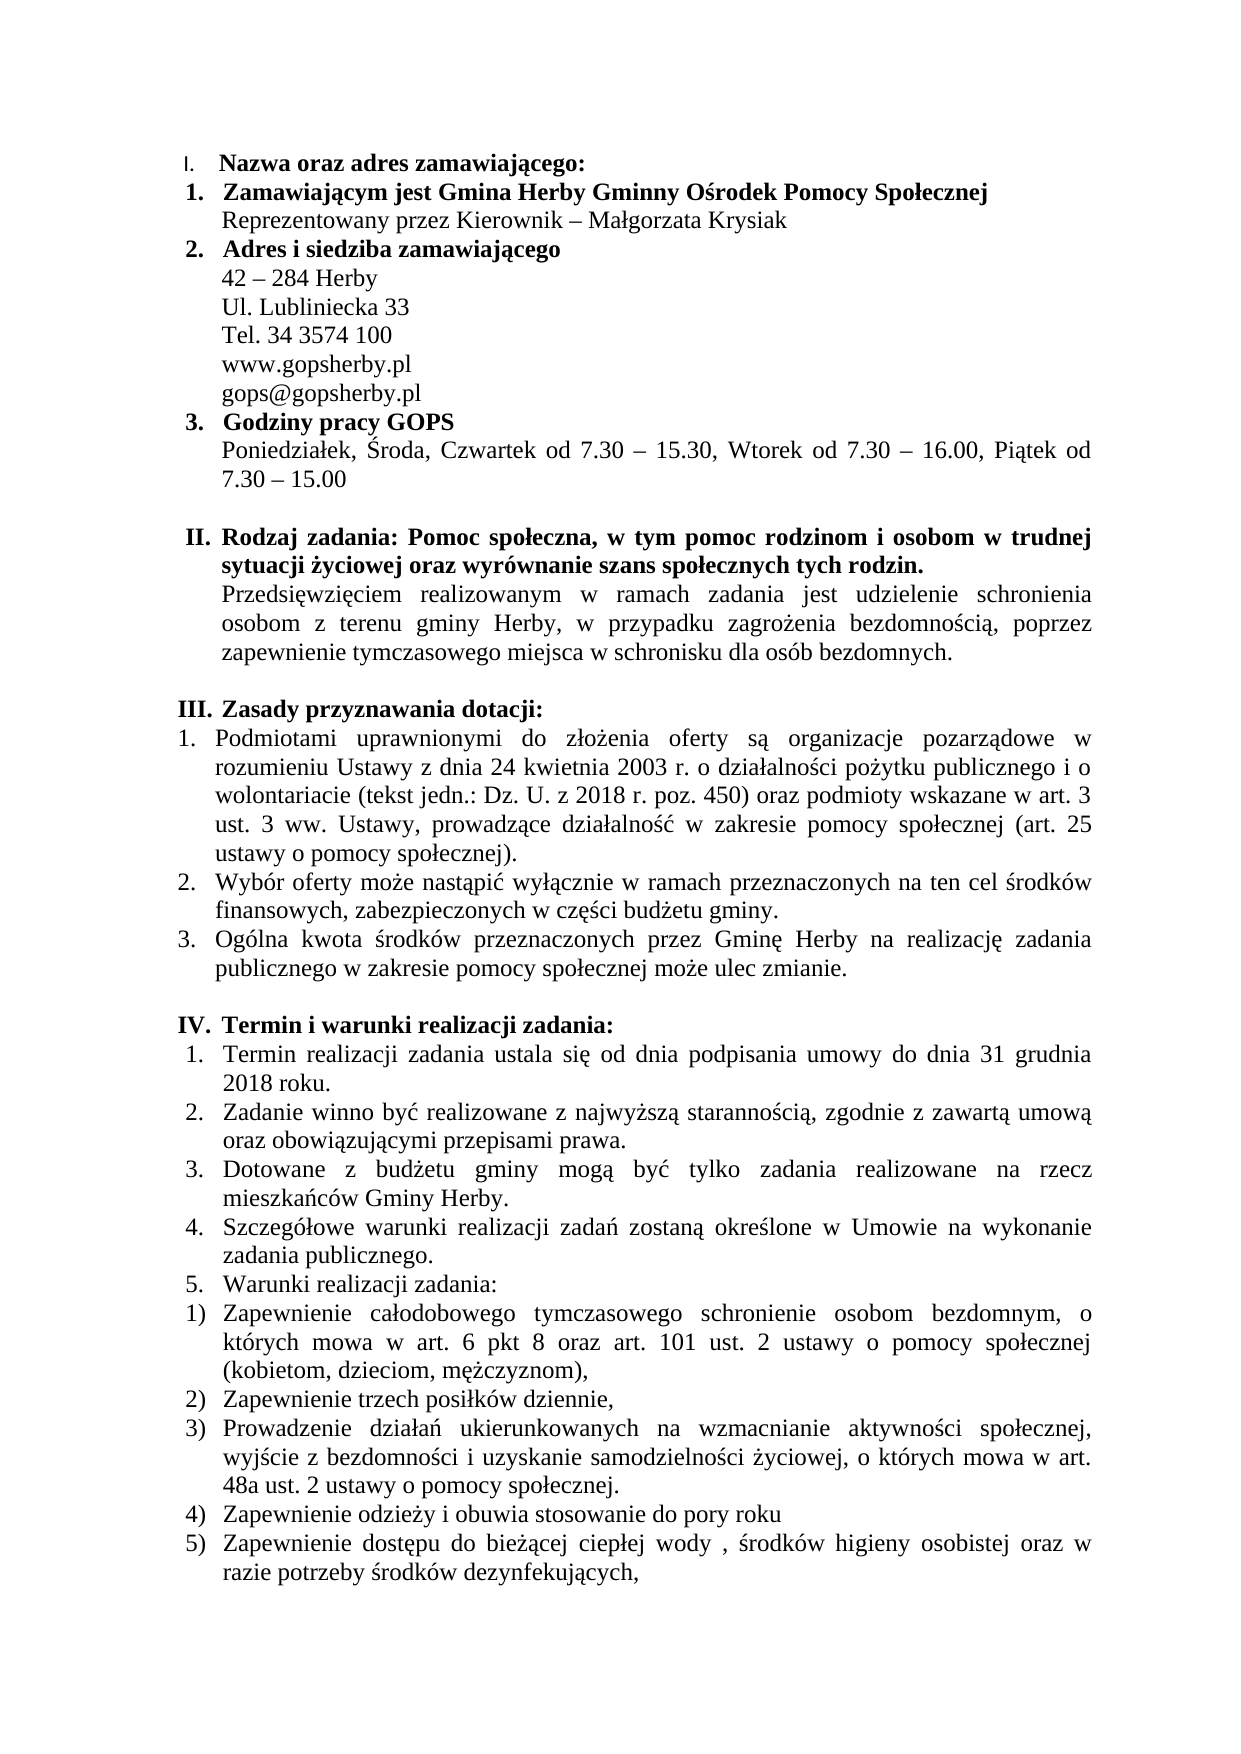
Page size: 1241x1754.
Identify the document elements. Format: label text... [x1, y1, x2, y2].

text 42 – 284 Herby [221, 263, 1093, 292]
text Tel. 34 3574 100 [221, 320, 1093, 349]
list Zamawiającym jest Gmina Herby Gminny Ośrodek Pomocy Społecznej [185, 177, 1093, 205]
list Zapewnienie całodobowego tymczasowego schronienie osobom bezdomnym, o których mowa w art. 6 pkt 8 oraz art. 101 ust. 2 ustawy o pomocy społecznej (kobietom, dzieciom, mężczyznom), [185, 1298, 1093, 1384]
list Zadanie winno być realizowane z najwyższą starannością, zgodnie z zawartą umową oraz obowiązującymi przepisami prawa. [185, 1097, 1093, 1154]
list Zapewnienie trzech posiłków dziennie, [185, 1384, 1093, 1413]
list Adres i siedziba zamawiającego [185, 234, 1093, 263]
list Zapewnienie dostępu do bieżącej ciepłej wody , środków higieny osobistej oraz w razie potrzeby środków dezynfekujących, [185, 1528, 1093, 1585]
text Poniedziałek, Środa, Czwartek od 7.30 – 15.30, Wtorek od 7.30 – 16.00, Piątek od 7.30 – 15.00 [221, 435, 1093, 493]
list Szczegółowe warunki realizacji zadań zostaną określone w Umowie na wykonanie zadania publicznego. [185, 1212, 1093, 1269]
text Przedsięwzięciem realizowanym w ramach zadania jest udzielenie schronienia osobom z terenu gminy Herby, w przypadku zagrożenia bezdomnością, poprzez zapewnienie tymczasowego miejsca w schronisku dla osób bezdomnych. [221, 579, 1093, 665]
list Wybór oferty może nastąpić wyłącznie w ramach przeznaczonych na ten cel środków finansowych, zabezpieczonych w części budżetu gminy. [177, 867, 1093, 924]
text Ul. Lubliniecka 33 [221, 292, 1093, 320]
text gops@gopsherby.pl [221, 378, 1093, 407]
list Dotowane z budżetu gminy mogą być tylko zadania realizowane na rzecz mieszkańców Gminy Herby. [185, 1154, 1093, 1212]
list Nazwa oraz adres zamawiającego: [183, 148, 1093, 177]
list Termin i warunki realizacji zadania: [162, 1010, 1093, 1039]
list Zapewnienie odzieży i obuwia stosowanie do pory roku [185, 1499, 1093, 1528]
list Prowadzenie działań ukierunkowanych na wzmacnianie aktywności społecznej, wyjście z bezdomności i uzyskanie samodzielności życiowej, o których mowa w art. 48a ust. 2 ustawy o pomocy społecznej. [185, 1413, 1093, 1499]
list Termin realizacji zadania ustala się od dnia podpisania umowy do dnia 31 grudnia 2018 roku. [185, 1039, 1093, 1097]
list Rodzaj zadania: Pomoc społeczna, w tym pomoc rodzinom i osobom w trudnej sytuacji życiowej oraz wyrównanie szans społecznych tych rodzin. [185, 522, 1093, 579]
list Warunki realizacji zadania: [185, 1269, 1093, 1298]
list Godziny pracy GOPS [185, 407, 1093, 435]
list Ogólna kwota środków przeznaczonych przez Gminę Herby na realizację zadania publicznego w zakresie pomocy społecznej może ulec zmianie. [177, 924, 1093, 982]
text Reprezentowany przez Kierownik – Małgorzata Krysiak [221, 205, 1093, 234]
list Zasady przyznawania dotacji: [177, 694, 1093, 723]
list Podmiotami uprawnionymi do złożenia oferty są organizacje pozarządowe w rozumieniu Ustawy z dnia 24 kwietnia 2003 r. o działalności pożytku publicznego i o wolontariacie (tekst jedn.: Dz. U. z 2018 r. poz. 450) oraz podmioty wskazane w art. 3 ust. 3 ww. Ustawy, prowadzące działalność w zakresie pomocy społecznej (art. 25 ustawy o pomocy społecznej). [177, 723, 1093, 867]
text www.gopsherby.pl [221, 349, 1093, 378]
